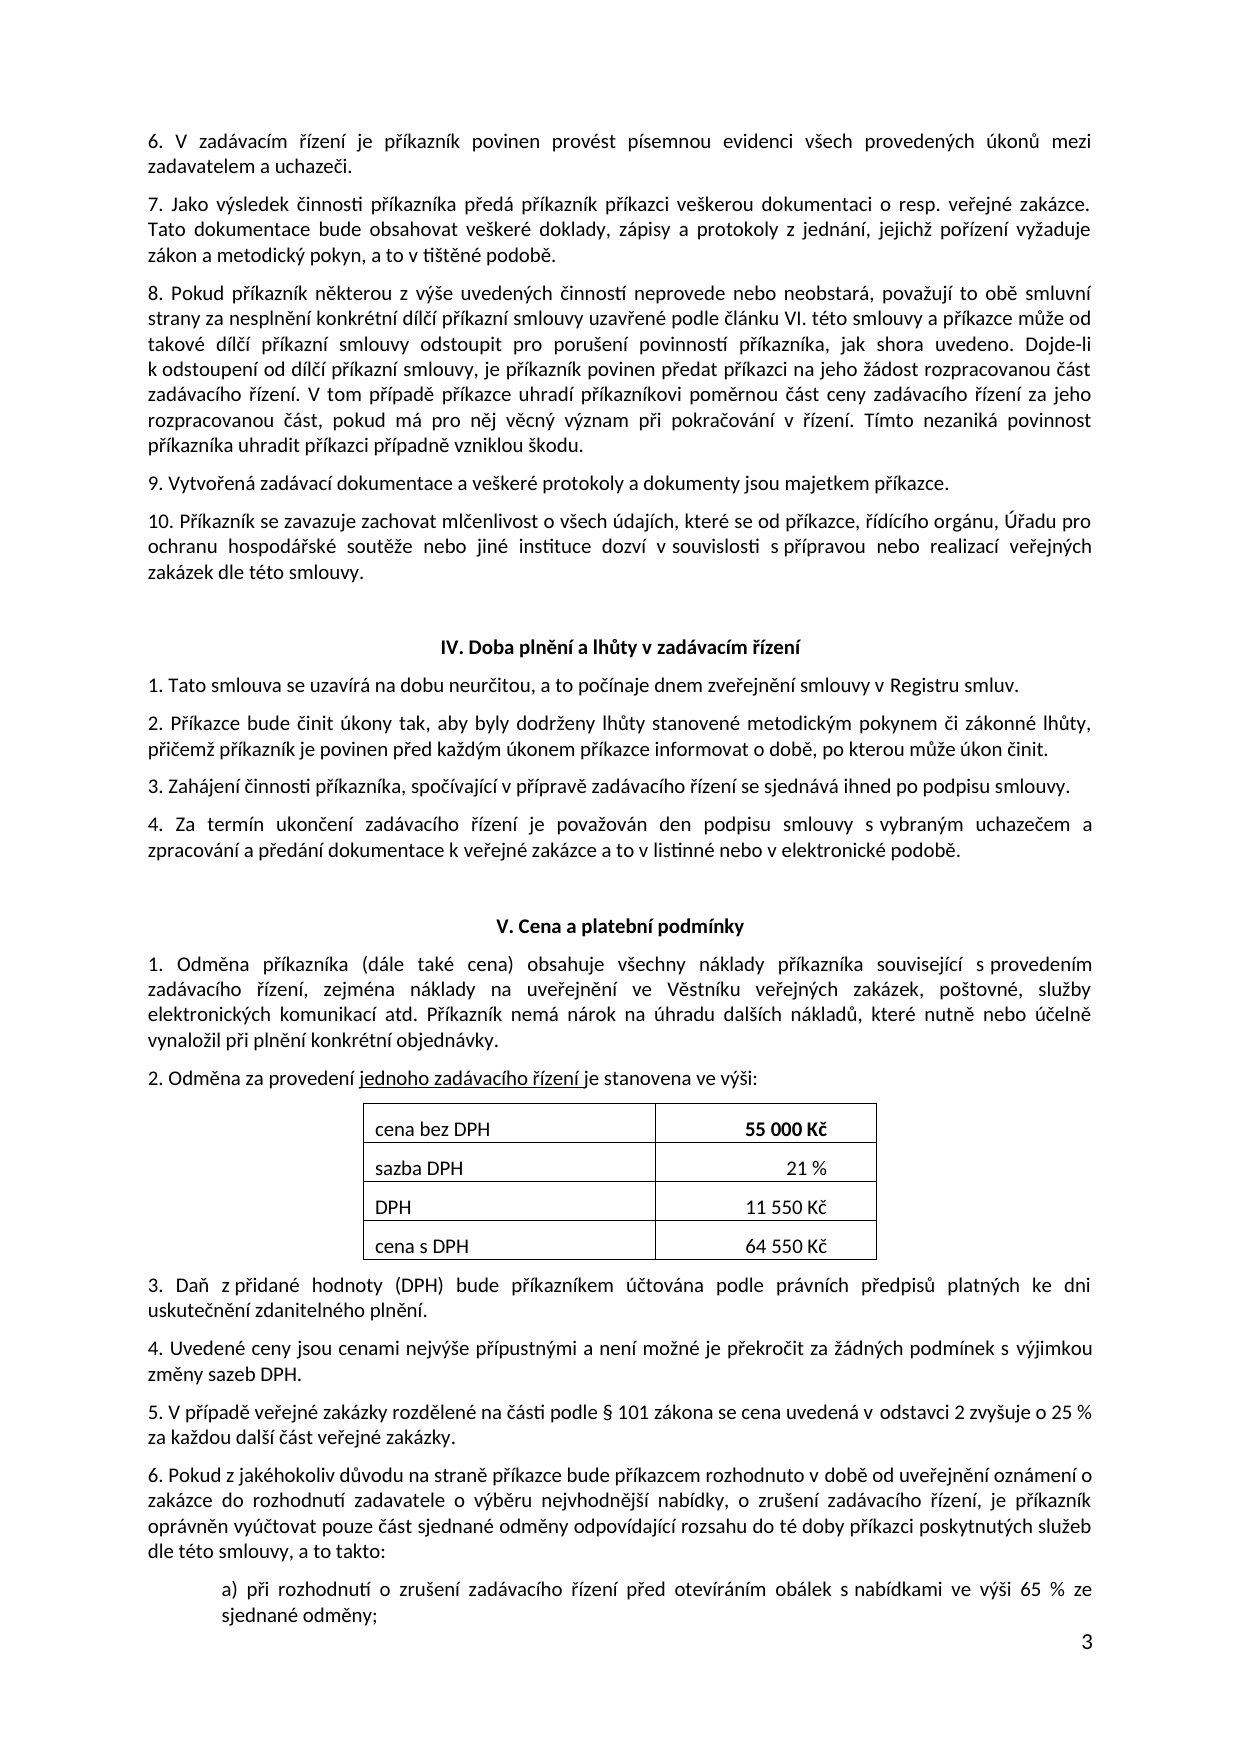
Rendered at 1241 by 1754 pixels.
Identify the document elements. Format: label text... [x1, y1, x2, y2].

text 5. V případě veřejné zakázky rozdělené na části podle § 101 zákona se cena uvedená v odstavci 2 zvyšuje o 25 % za každou další část veřejné zakázky. [148, 1399, 1093, 1450]
text 4. Uvedené ceny jsou cenami nejvýše přípustnými a není možné je překročit za žádných podmínek s výjimkou změny sazeb DPH. [148, 1336, 1093, 1386]
text 2. Odměna za provedení jednoho zadávacího řízení je stanovena ve výši: [148, 1065, 1093, 1090]
text 3. Daň z přidané hodnoty (DPH) bude příkazníkem účtována podle právních předpisů platných ke dni uskutečnění zdanitelného plnění. [148, 1272, 1093, 1323]
table_cell 64 550 Kč [656, 1221, 876, 1259]
table_header 55 000 Kč [656, 1104, 876, 1142]
text 6. V zadávacím řízení je příkazník povinen provést písemnou evidenci všech provedených úkonů mezi zadavatelem a uchazeči. [148, 128, 1093, 179]
text 6. Pokud z jakéhokoliv důvodu na straně příkazce bude příkazcem rozhodnuto v době od uveřejnění oznámení o zakázce do rozhodnutí zadavatele o výběru nejvhodnější nabídky, o zrušení zadávacího řízení, je příkazník oprávněn vyúčtovat pouze část sjednané odměny odpovídající rozsahu do té doby příkazci poskytnutých služeb dle této smlouvy, a to takto: [148, 1462, 1093, 1564]
text 1. Odměna příkazníka (dále také cena) obsahuje všechny náklady příkazníka související s provedením zadávacího řízení, zejména náklady na uveřejnění ve Věstníku veřejných zakázek, poštovné, služby elektronických komunikací atd. Příkazník nemá nárok na úhradu dalších nákladů, které nutně nebo účelně vynaložil při plnění konkrétní objednávky. [148, 951, 1093, 1052]
text 2. Příkazce bude činit úkony tak, aby byly dodrženy lhůty stanovené metodickým pokynem či zákonné lhůty, přičemž příkazník je povinen před každým úkonem příkazce informovat o době, po kterou může úkon činit. [148, 710, 1093, 761]
text 4. Za termín ukončení zadávacího řízení je považován den podpisu smlouvy s vybraným uchazečem a zpracování a předání dokumentace k veřejné zakázce a to v listinné nebo v elektronické podobě. [148, 812, 1093, 862]
text 7. Jako výsledek činnosti příkazníka předá příkazník příkazci veškerou dokumentaci o resp. veřejné zakázce. Tato dokumentace bude obsahovat veškeré doklady, zápisy a protokoly z jednání, jejichž pořízení vyžaduje zákon a metodický pokyn, a to v tištěné podobě. [148, 191, 1093, 267]
table_cell cena s DPH [364, 1221, 655, 1259]
table_cell 21 % [656, 1143, 876, 1181]
table_cell 11 550 Kč [656, 1182, 876, 1220]
text 8. Pokud příkazník některou z výše uvedených činností neprovede nebo neobstará, považují to obě smluvní strany za nesplnění konkrétní dílčí příkazní smlouvy uzavřené podle článku VI. této smlouvy a příkazce může od takové dílčí příkazní smlouvy odstoupit pro porušení povinností příkazníka, jak shora uvedeno. Dojde-li k odstoupení od dílčí příkazní smlouvy, je příkazník povinen předat příkazci na jeho žádost rozpracovanou část zadávacího řízení. V tom případě příkazce uhradí příkazníkovi poměrnou část ceny zadávacího řízení za jeho rozpracovanou část, pokud má pro něj věcný význam při pokračování v řízení. Tímto nezaniká povinnost příkazníka uhradit příkazci případně vzniklou škodu. [148, 280, 1093, 458]
table_cell sazba DPH [364, 1143, 655, 1181]
text IV. Doba plnění a lhůty v zadávacím řízení [148, 634, 1093, 660]
table_cell DPH [364, 1182, 655, 1220]
text 3. Zahájení činnosti příkazníka, spočívající v přípravě zadávacího řízení se sjednává ihned po podpisu smlouvy. [148, 774, 1093, 799]
text V. Cena a platební podmínky [148, 913, 1093, 938]
text 9. Vytvořená zadávací dokumentace a veškeré protokoly a dokumenty jsou majetkem příkazce. [148, 470, 1093, 496]
text 10. Příkazník se zavazuje zachovat mlčenlivost o všech údajích, které se od příkazce, řídícího orgánu, Úřadu pro ochranu hospodářské soutěže nebo jiné instituce dozví v souvislosti s přípravou nebo realizací veřejných zakázek dle této smlouvy. [148, 508, 1093, 584]
table_header cena bez DPH [364, 1104, 655, 1142]
text 1. Tato smlouva se uzavírá na dobu neurčitou, a to počínaje dnem zveřejnění smlouvy v Registru smluv. [148, 672, 1093, 698]
text a) při rozhodnutí o zrušení zadávacího řízení před otevíráním obálek s nabídkami ve výši 65 % ze sjednané odměny; [221, 1576, 1093, 1627]
